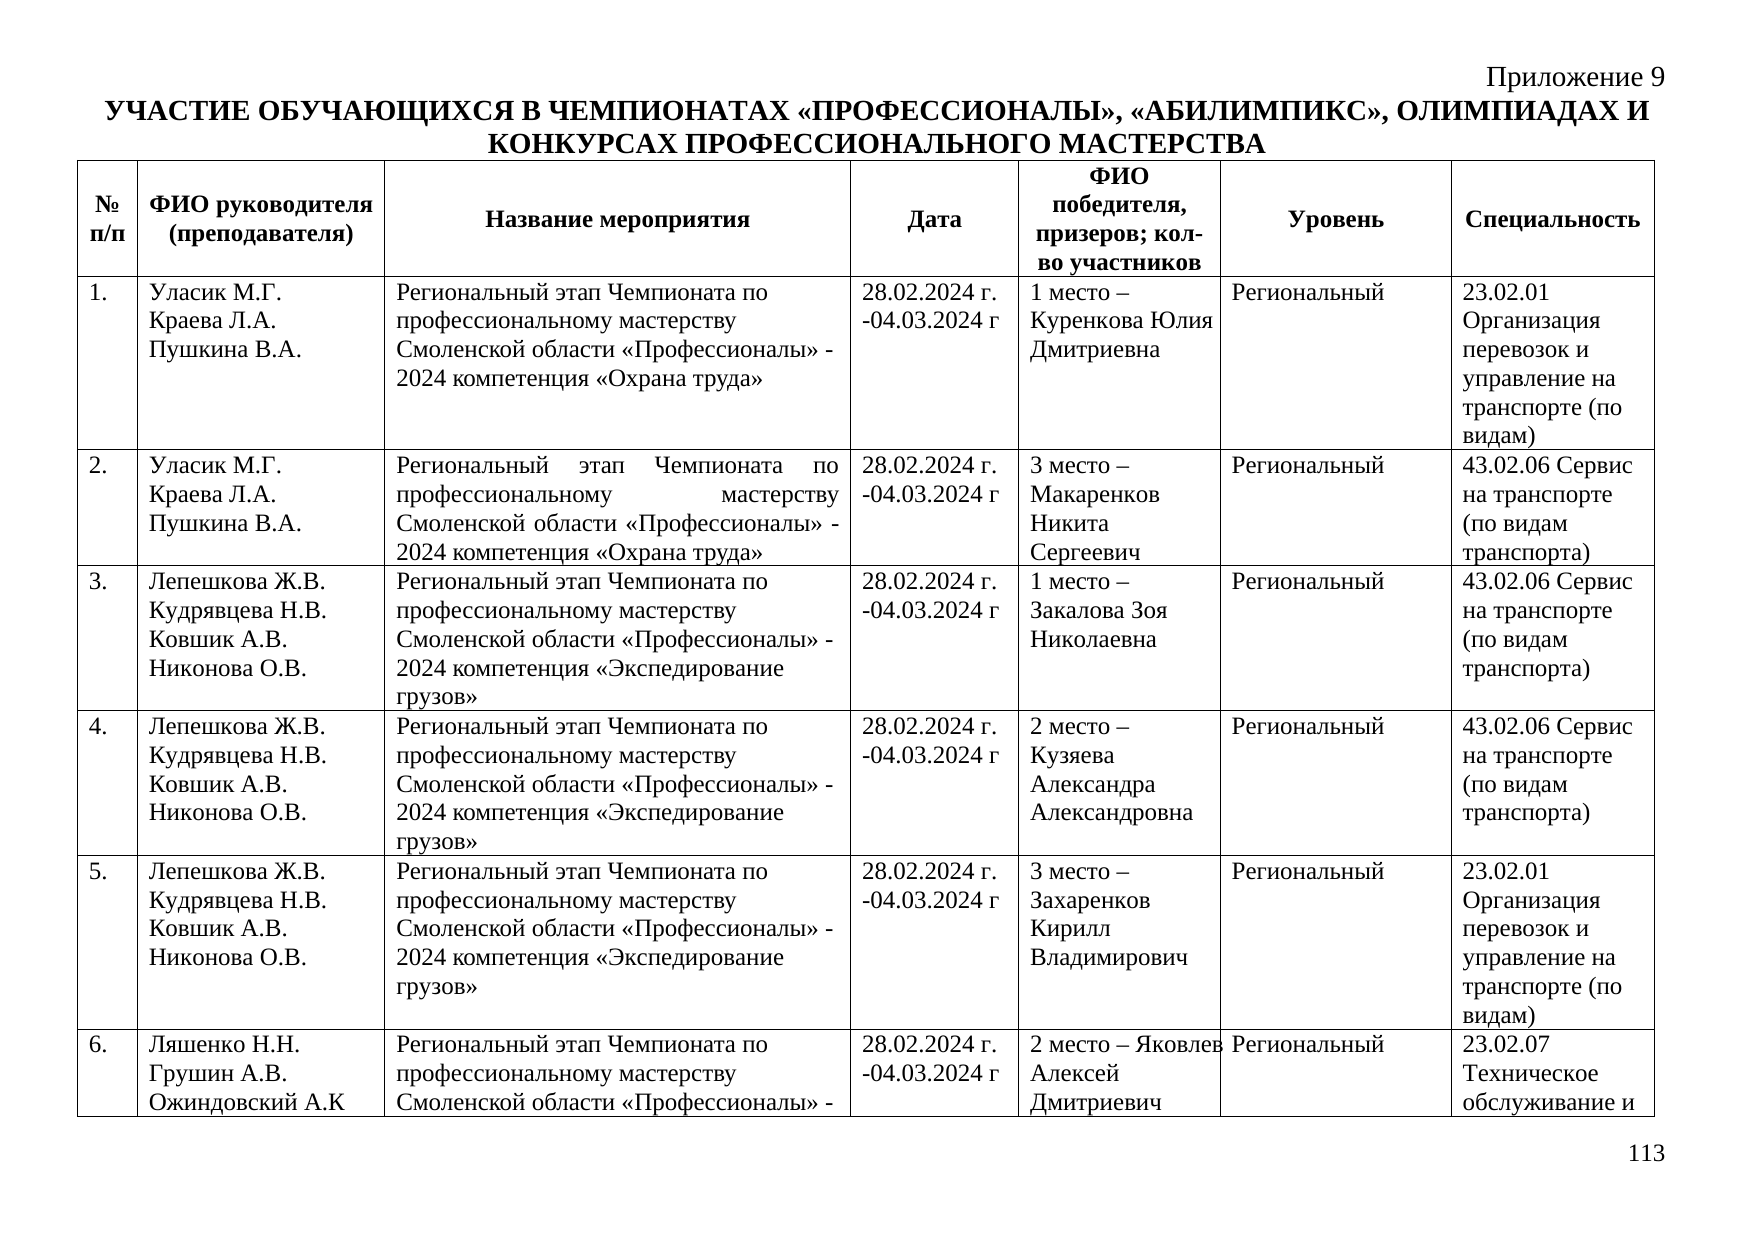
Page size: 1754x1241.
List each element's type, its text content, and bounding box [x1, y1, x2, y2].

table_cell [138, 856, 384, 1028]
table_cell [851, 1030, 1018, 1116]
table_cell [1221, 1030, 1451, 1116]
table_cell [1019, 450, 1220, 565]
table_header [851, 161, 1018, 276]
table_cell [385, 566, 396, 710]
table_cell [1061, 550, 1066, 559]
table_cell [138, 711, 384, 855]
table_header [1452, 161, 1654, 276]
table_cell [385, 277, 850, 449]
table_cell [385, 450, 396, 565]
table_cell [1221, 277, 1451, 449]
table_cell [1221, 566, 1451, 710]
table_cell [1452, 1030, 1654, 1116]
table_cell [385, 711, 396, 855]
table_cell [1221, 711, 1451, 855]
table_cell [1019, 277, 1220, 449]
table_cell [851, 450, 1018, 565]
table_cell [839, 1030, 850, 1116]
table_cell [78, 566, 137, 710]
text УЧАСТИЕ ОБУЧАЮЩИХСЯ В ЧЕМПИОНАТАХ «ПРОФЕССИОНАЛЫ», «АБИЛИМПИКС», ОЛИМПИАДАХ И КОНКУРСАХ ПРОФЕССИОНАЛЬНОГО МАСТЕРСТВА [89, 93, 1665, 160]
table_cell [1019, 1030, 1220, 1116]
text Приложение 9 [89, 59, 1665, 93]
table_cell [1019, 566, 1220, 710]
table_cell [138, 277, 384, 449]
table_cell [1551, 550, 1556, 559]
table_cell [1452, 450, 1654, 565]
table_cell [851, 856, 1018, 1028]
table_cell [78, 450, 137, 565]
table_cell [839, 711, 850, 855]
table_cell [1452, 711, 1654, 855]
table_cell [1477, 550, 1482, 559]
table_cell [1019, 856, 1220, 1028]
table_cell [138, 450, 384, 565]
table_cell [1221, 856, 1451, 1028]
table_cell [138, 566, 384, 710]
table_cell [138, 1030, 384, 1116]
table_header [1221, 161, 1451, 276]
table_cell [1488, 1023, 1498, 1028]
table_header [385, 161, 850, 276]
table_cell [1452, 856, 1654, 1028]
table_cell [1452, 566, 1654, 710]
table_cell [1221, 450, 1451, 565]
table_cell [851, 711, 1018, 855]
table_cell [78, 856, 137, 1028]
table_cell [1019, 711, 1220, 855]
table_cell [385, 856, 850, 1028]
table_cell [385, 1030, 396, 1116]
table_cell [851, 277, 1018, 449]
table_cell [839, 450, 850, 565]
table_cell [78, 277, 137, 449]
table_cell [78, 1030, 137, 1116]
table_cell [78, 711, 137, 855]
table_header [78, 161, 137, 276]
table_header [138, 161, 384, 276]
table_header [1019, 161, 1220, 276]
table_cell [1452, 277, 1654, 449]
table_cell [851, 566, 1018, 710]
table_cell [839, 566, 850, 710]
